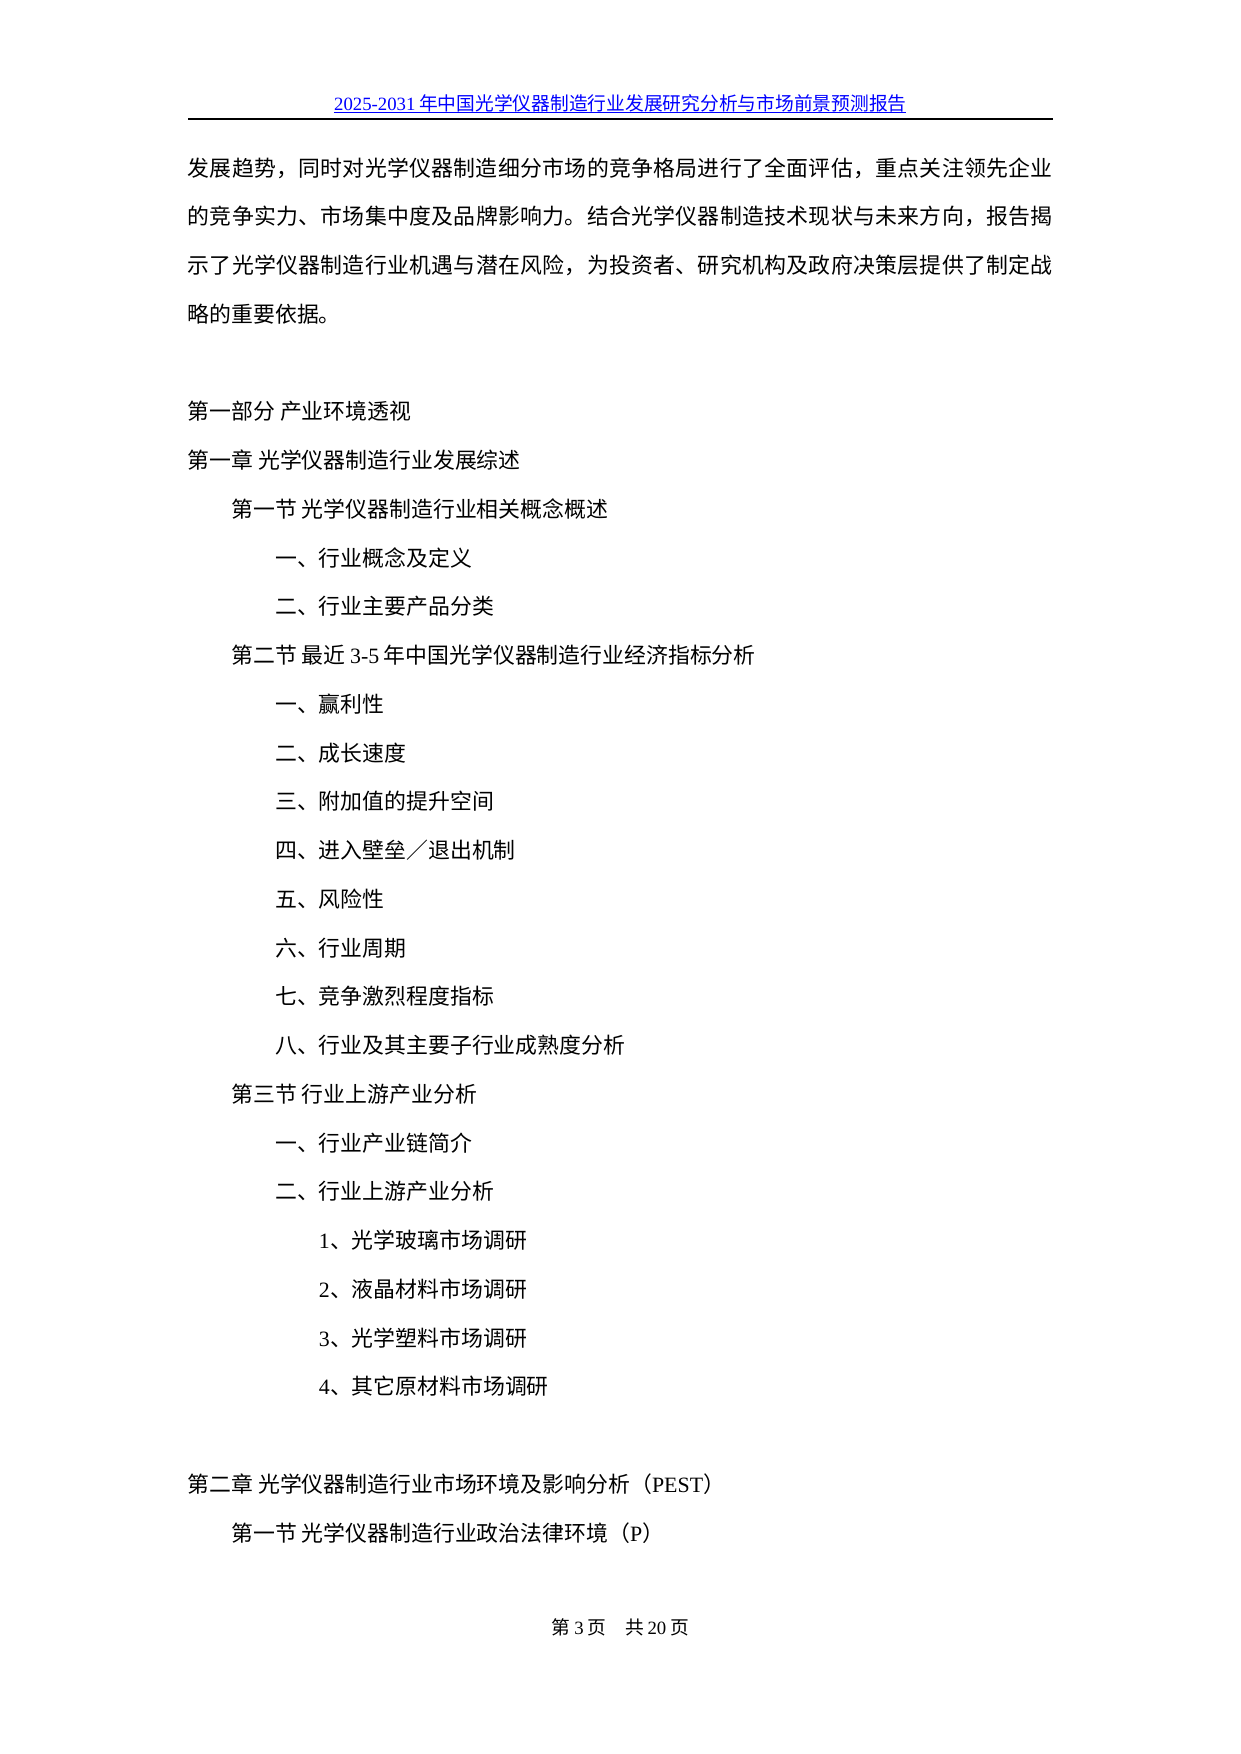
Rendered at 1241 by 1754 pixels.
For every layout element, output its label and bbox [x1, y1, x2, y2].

text [187, 150, 1053, 1548]
